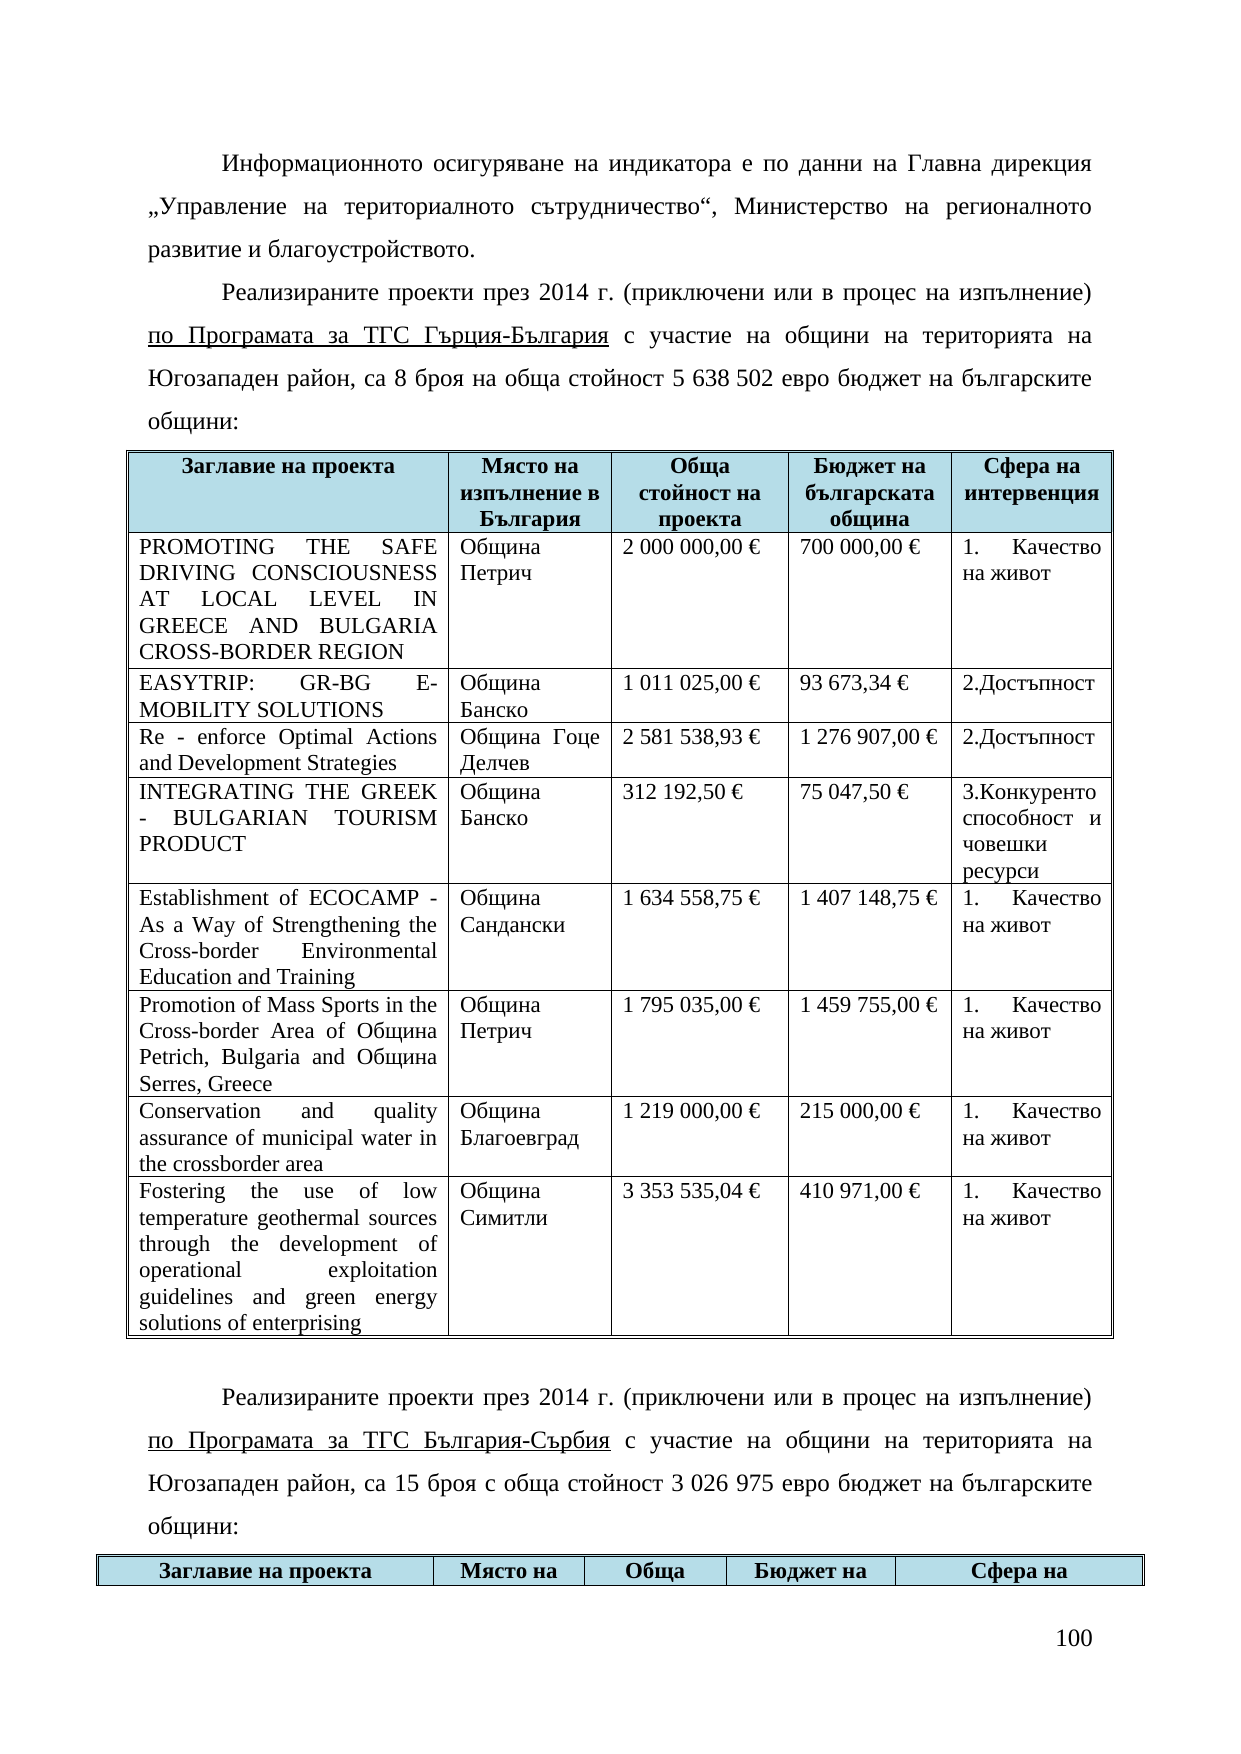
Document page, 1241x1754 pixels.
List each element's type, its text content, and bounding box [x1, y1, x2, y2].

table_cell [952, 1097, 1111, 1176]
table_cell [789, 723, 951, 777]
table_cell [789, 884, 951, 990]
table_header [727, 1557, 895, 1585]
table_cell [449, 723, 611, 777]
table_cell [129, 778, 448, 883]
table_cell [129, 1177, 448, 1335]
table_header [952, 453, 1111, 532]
text Реализираните проекти през 2014 г. (приключени или в процес на изпълнение) по Програмата за ТГС България-Сърбия с участие на общини на територията на Югозападен район, са 15 броя с обща стойност 3 026 975 евро бюджет на българските общини: [148, 1382, 1093, 1540]
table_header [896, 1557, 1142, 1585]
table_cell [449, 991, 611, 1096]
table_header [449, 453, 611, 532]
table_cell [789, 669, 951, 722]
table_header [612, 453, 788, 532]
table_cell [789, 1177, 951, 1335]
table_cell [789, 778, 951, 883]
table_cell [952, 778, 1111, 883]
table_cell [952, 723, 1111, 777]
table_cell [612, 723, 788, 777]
text Информационното осигуряване на индикатора е по данни на Главна дирекция „Управление на териториалното сътрудничество“, Министерство на регионалното развитие и благоустройството. [148, 148, 1093, 263]
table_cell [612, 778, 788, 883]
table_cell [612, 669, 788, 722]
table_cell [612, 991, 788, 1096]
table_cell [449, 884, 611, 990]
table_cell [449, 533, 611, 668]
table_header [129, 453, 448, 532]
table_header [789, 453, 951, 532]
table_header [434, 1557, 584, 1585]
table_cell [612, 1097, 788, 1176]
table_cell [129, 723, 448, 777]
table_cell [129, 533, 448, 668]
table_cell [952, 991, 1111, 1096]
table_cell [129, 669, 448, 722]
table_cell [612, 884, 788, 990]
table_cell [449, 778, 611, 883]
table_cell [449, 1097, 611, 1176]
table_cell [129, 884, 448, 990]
text Реализираните проекти през 2014 г. (приключени или в процес на изпълнение) по Програмата за ТГС Гърция-България с участие на общини на територията на Югозападен район, са 8 броя на обща стойност 5 638 502 евро бюджет на българските общини: [148, 277, 1093, 435]
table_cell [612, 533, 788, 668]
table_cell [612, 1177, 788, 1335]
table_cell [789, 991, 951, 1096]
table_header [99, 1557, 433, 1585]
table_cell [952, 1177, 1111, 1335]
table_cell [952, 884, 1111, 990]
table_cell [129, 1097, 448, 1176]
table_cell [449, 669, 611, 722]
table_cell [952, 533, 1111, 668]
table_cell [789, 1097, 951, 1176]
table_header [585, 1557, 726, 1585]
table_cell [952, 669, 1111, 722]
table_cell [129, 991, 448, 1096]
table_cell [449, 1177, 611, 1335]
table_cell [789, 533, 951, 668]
